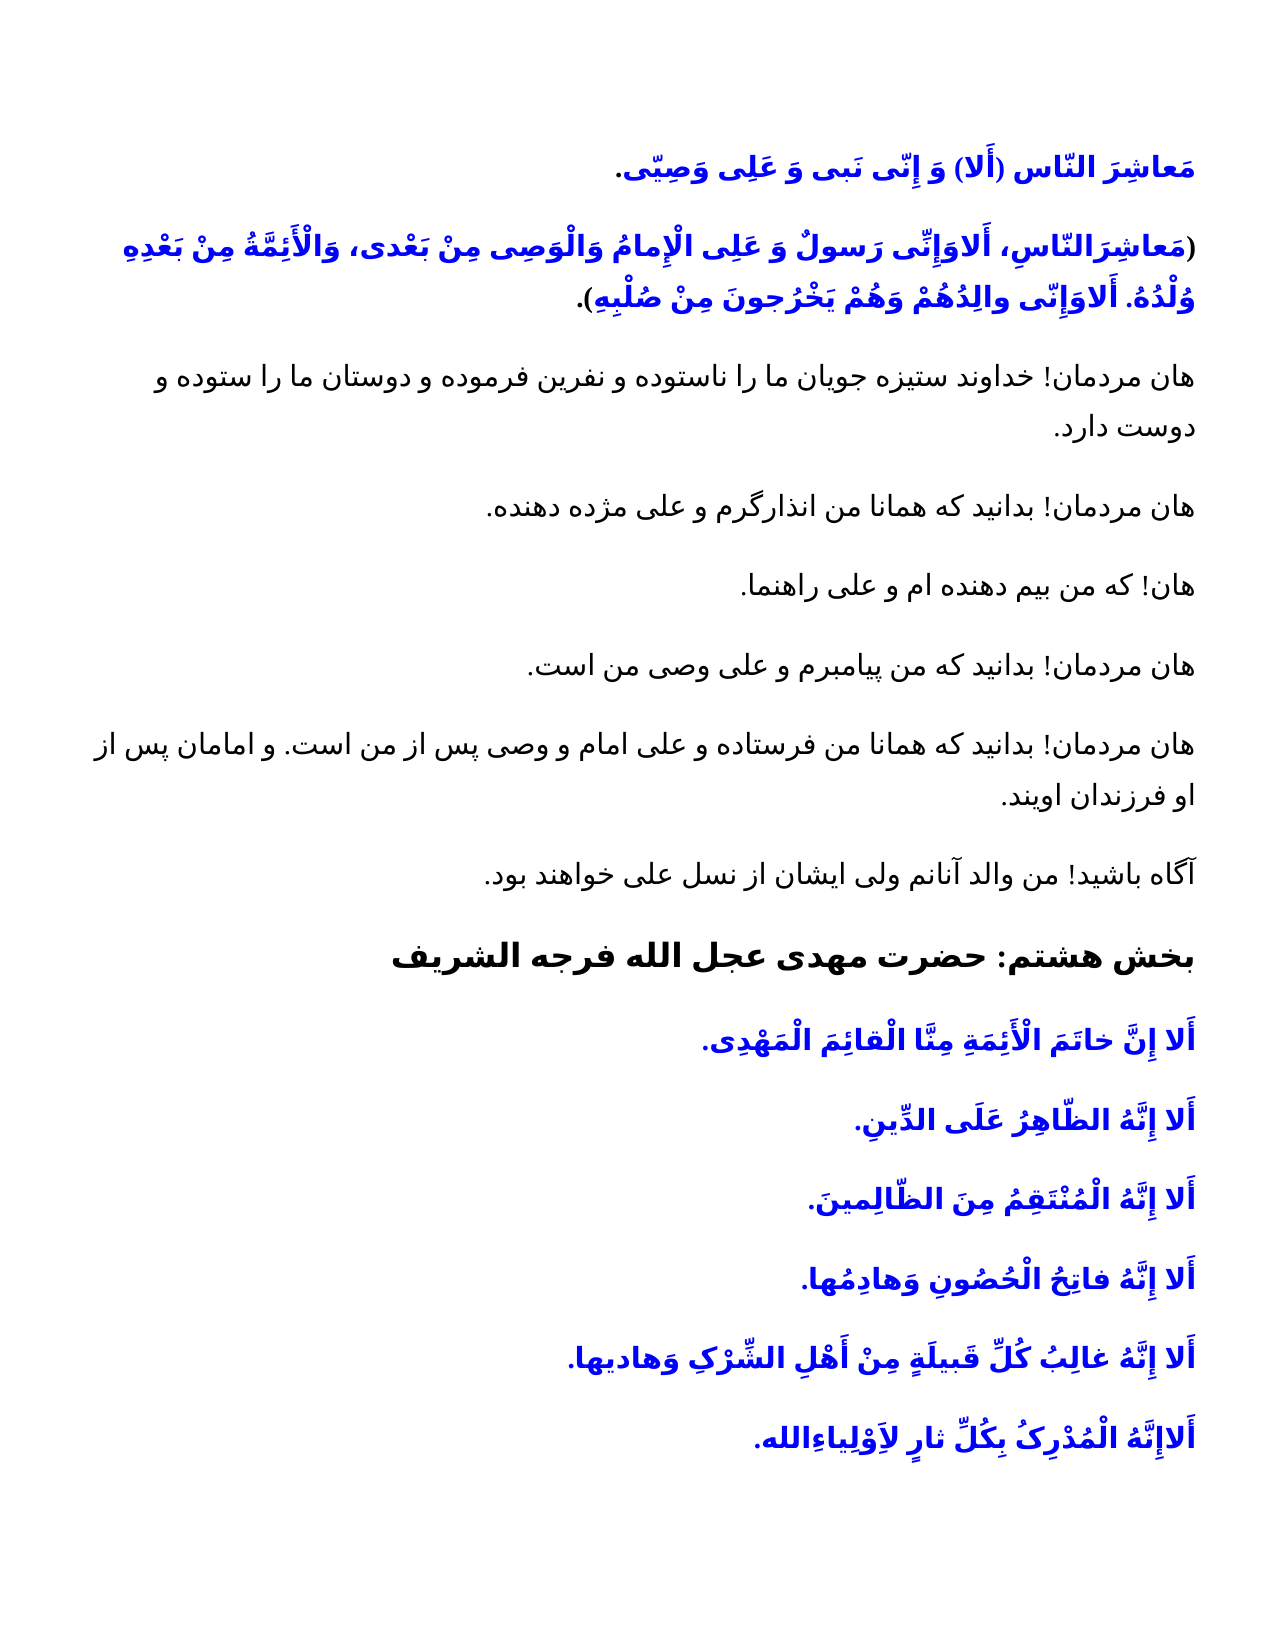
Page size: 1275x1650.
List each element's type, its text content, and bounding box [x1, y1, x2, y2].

text أَلا إِنَّهُ الظّاهِرُ عَلَی الدِّینِ. [89, 1103, 1196, 1136]
text مَعاشِرَ النّاس (أَلا) وَ إِنّی نَبی وَ عَلِی وَصِیّی. [89, 150, 1196, 183]
text هان مردمان! بدانید که همانا من انذارگرم و علی مژده دهنده. [89, 489, 1196, 523]
text أَلا إِنَّهُ فاتِحُ الْحُصُونِ وَهادِمُها. [89, 1262, 1196, 1295]
text أَلاإِنَّهُ الْمُدْرِکُ بِکُلِّ ثارٍ لاَِوْلِیاءِالله. [89, 1421, 1196, 1454]
text أَلا إِنَّهُ الْمُنْتَقِمُ مِنَ الظّالِمینَ. [89, 1182, 1196, 1216]
text أَلا إِنَّهُ غالِبُ کُلِّ قَبیلَةٍ مِنْ أَهْلِ الشِّرْکِ وَهادیها. [89, 1341, 1196, 1375]
text آگاه باشید! من والد آنانم ولی ایشان از نسل علی خواهند بود. [89, 857, 1196, 891]
text أَلا إِنَّ خاتَمَ الْأَئِمَةِ مِنَّا الْقائِمَ الْمَهْدِی. [89, 1023, 1196, 1057]
text هان! که من بیم دهنده ام و علی راهنما. [89, 568, 1196, 602]
text (مَعاشِرَالنّاسِ، أَلاوَإِنِّی رَسولٌ وَ عَلِی الْإِمامُ وَالْوَصِی مِنْ بَعْدی، وَالْأَئِمَّةُ مِنْ بَعْدِهِ وُلْدُهُ. أَلاوَإِنّی والِدُهُمْ وَهُمْ یَخْرُجونَ مِنْ صُلْبِهِ). [89, 229, 1196, 313]
text هان مردمان! خداوند ستیزه جویان ما را ناستوده و نفرین فرموده و دوستان ما را ستوده و دوست دارد. [89, 359, 1196, 443]
text هان مردمان! بدانید که همانا من فرستاده و علی امام و وصی پس از من است. و امامان پس از او فرزندان اویند. [89, 727, 1196, 811]
text هان مردمان! بدانید که من پیامبرم و علی وصی من است. [89, 648, 1196, 682]
text بخش هشتم: حضرت مهدی عجل الله فرجه الشریف [89, 937, 1196, 975]
